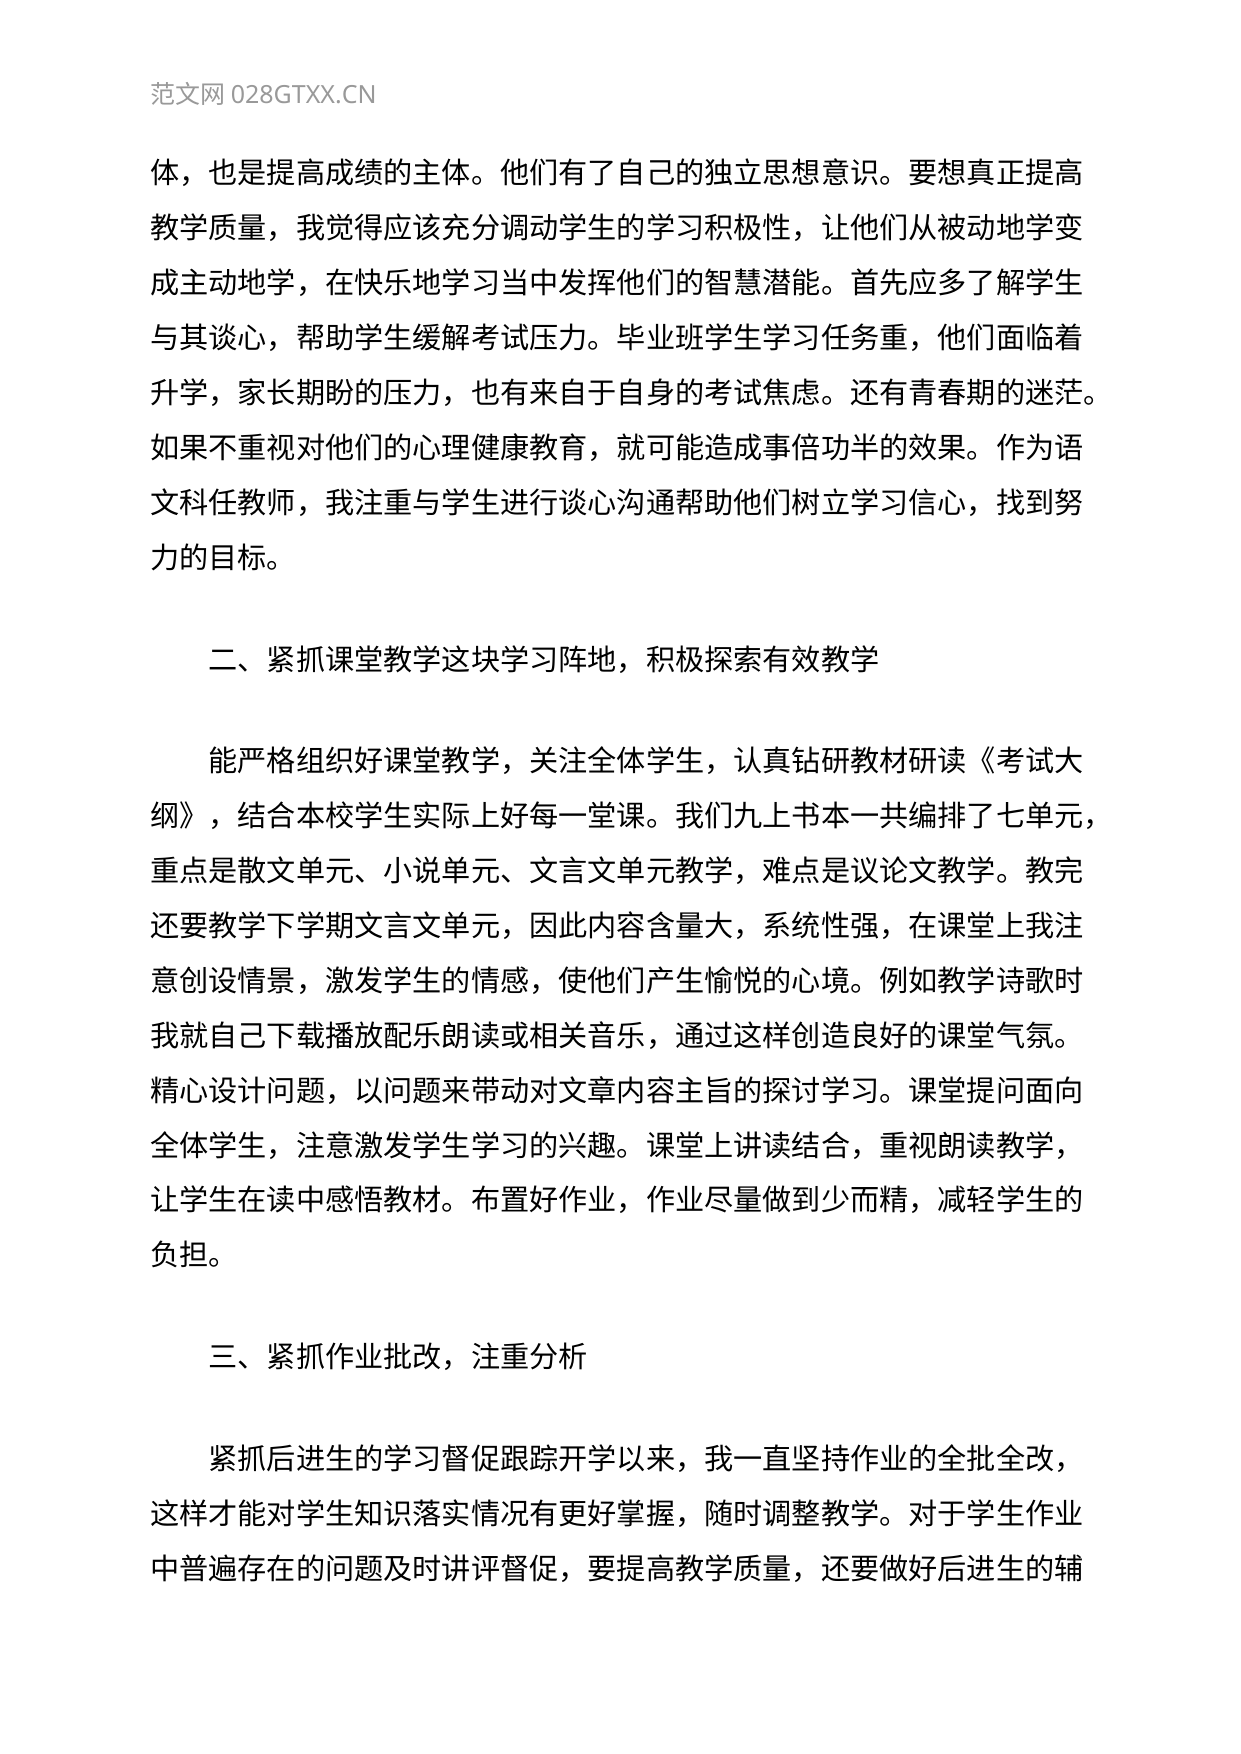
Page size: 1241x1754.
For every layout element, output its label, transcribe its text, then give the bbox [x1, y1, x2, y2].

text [150, 1435, 1090, 1587]
text 三、紧抓作业批改，注重分析 [150, 1334, 1090, 1376]
text 二、紧抓课堂教学这块学习阵地，积极探索有效教学 [150, 636, 1090, 678]
text 能严格组织好课堂教学，关注全体学生，认真钻研教材研读《考试大纲》，结合本校学生实际上好每一堂课。我们九上书本一共编排了七单元，重点是散文单元、小说单元、文言文单元教学，难点是议论文教学。教完还要教学下学期文言文单元，因此内容含量大，系统性强，在课堂上我注意创设情景，激发学生的情感，使他们产生愉悦的心境。例如教学诗歌时我就自己下载播放配乐朗读或相关音乐，通过这样创造良好的课堂气氛。精心设计问题，以问题来带动对文章内容主旨的探讨学习。课堂提问面向全体学生，注意激发学生学习的兴趣。课堂上讲读结合，重视朗读教学，让学生在读中感悟教材。布置好作业，作业尽量做到少而精，减轻学生的负担。 [150, 738, 1090, 1274]
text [150, 150, 1090, 577]
